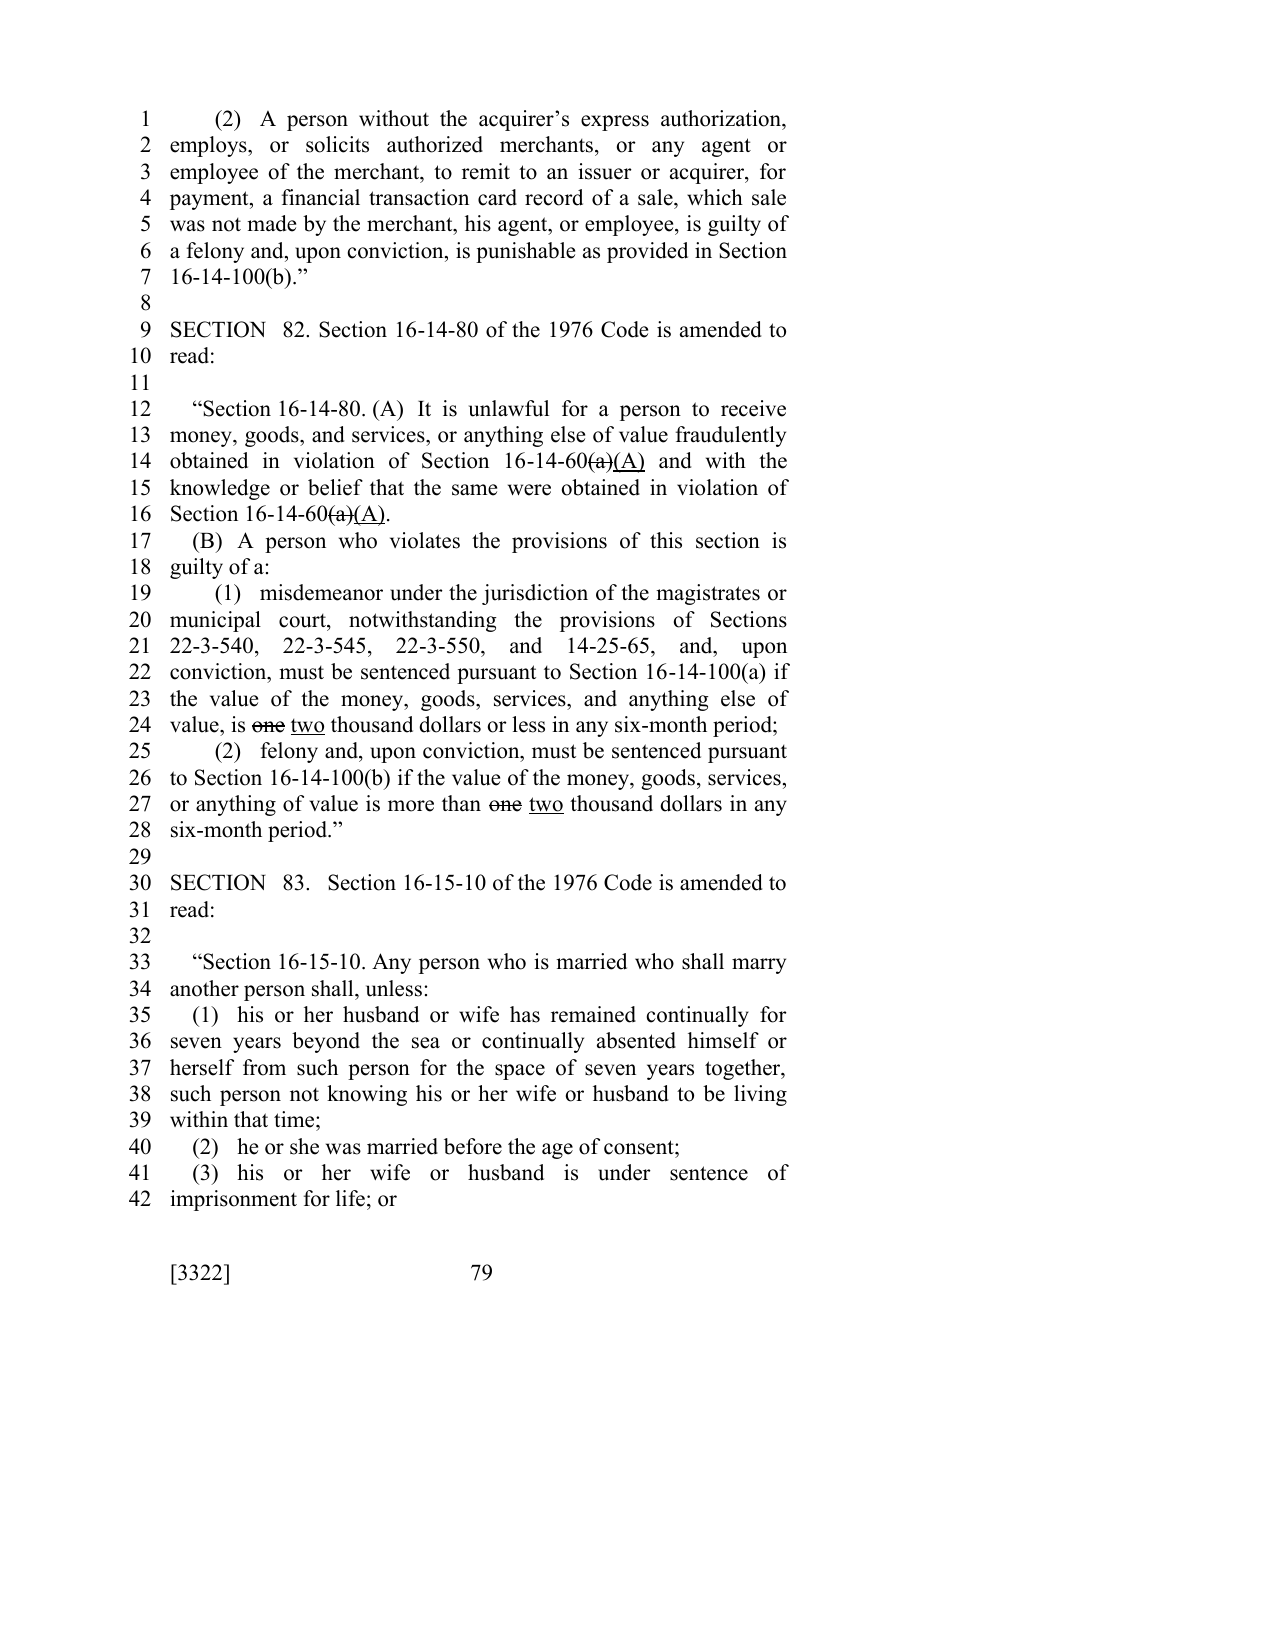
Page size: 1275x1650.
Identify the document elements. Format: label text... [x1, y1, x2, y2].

text (3) his or her wife or husband is under sentence of imprisonment for life; or [169, 1159, 787, 1212]
text SECTION 82. Section 16-14-80 of the 1976 Code is amended to read: [169, 316, 787, 368]
text (2) he or she was married before the age of consent; [169, 1133, 787, 1159]
text (2) A person without the acquirer’s express authorization, employs, or solicits authorized merchants, or any agent or employee of the merchant, to remit to an issuer or acquirer, for payment, a financial transaction card record of a sale, which sale was not made by the merchant, his agent, or employee, is guilty of a felony and, upon conviction, is punishable as provided in Section 16-14-100(b).” [169, 105, 787, 289]
text “Section 16-15-10. Any person who is married who shall marry another person shall, unless: [169, 948, 787, 1001]
text SECTION 83. Section 16-15-10 of the 1976 Code is amended to read: [169, 869, 787, 922]
text (1) his or her husband or wife has remained continually for seven years beyond the sea or continually absented himself or herself from such person for the space of seven years together, such person not knowing his or her wife or husband to be living within that time; [169, 1001, 787, 1133]
text “Section 16-14-80. (A) It is unlawful for a person to receive money, goods, and services, or anything else of value fraudulently obtained in violation of Section 16-14-60(a)(A) and with the knowledge or belief that the same were obtained in violation of Section 16-14-60(a)(A). [169, 395, 787, 527]
text (B) A person who violates the provisions of this section is guilty of a: [169, 527, 787, 579]
text (1) misdemeanor under the jurisdiction of the magistrates or municipal court, notwithstanding the provisions of Sections 22-3-540, 22-3-545, 22-3-550, and 14-25-65, and, upon conviction, must be sentenced pursuant to Section 16-14-100(a) if the value of the money, goods, services, and anything else of value, is one two thousand dollars or less in any six-month period; [169, 579, 787, 737]
text (2) felony and, upon conviction, must be sentenced pursuant to Section 16-14-100(b) if the value of the money, goods, services, or anything of value is more than one two thousand dollars in any six-month period.” [169, 737, 787, 843]
